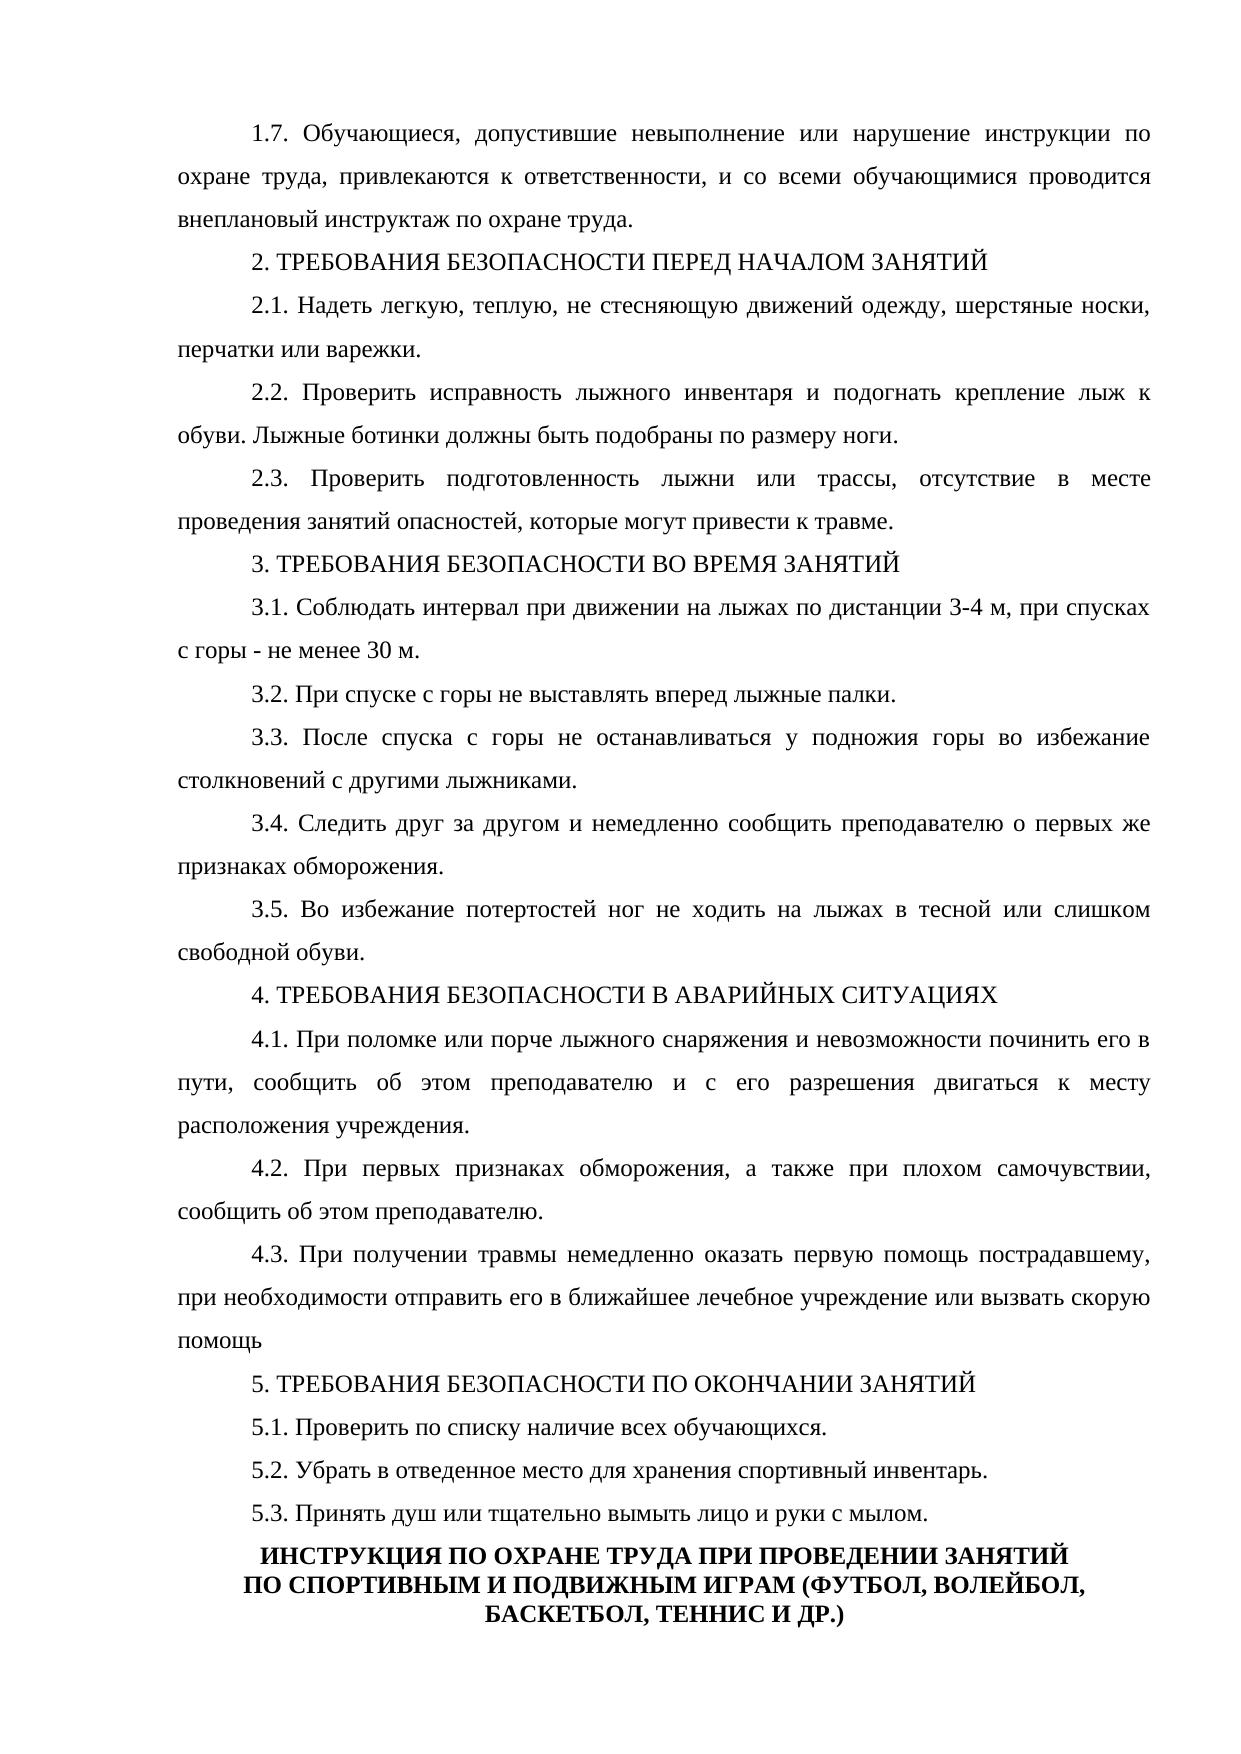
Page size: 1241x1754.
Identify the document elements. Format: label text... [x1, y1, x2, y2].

text 3. ТРЕБОВАНИЯ БЕЗОПАСНОСТИ ВО ВРЕМЯ ЗАНЯТИЙ [177, 549, 1152, 578]
text 1.7. Обучающиеся, допустившие невыполнение или нарушение инструкции по охране труда, привлекаются к ответственности, и со всеми обучающимися проводится внеплановый инструктаж по охране труда. [177, 118, 1152, 233]
text 3.5. Во избежание потертостей ног не ходить на лыжах в тесной или слишком свободной обуви. [177, 894, 1152, 966]
text 5.1. Проверить по списку наличие всех обучающихся. [177, 1412, 1152, 1441]
text 4.3. При получении травмы немедленно оказать первую помощь пострадавшему, при необходимости отправить его в ближайшее лечебное учреждение или вызвать скорую помощь [177, 1239, 1152, 1354]
text ИНСТРУКЦИЯ ПО ОХРАНЕ ТРУДА ПРИ ПРОВЕДЕНИИ ЗАНЯТИЙ [177, 1541, 1152, 1570]
text ПО СПОРТИВНЫМ И ПОДВИЖНЫМ ИГРАМ (ФУТБОЛ, ВОЛЕЙБОЛ, БАСКЕТБОЛ, ТЕННИС И ДР.) [177, 1570, 1152, 1627]
text 5.2. Убрать в отведенное место для хранения спортивный инвентарь. [177, 1455, 1152, 1484]
text 3.4. Следить друг за другом и немедленно сообщить преподавателю о первых же признаках обморожения. [177, 808, 1152, 880]
text 3.1. Соблюдать интервал при движении на лыжах по дистанции 3-4 м, при спусках с горы - не менее 30 м. [177, 592, 1152, 664]
text 4.1. При поломке или порче лыжного снаряжения и невозможности починить его в пути, сообщить об этом преподавателю и с его разрешения двигаться к месту расположения учреждения. [177, 1024, 1152, 1139]
text 2.1. Надеть легкую, теплую, не стесняющую движений одежду, шерстяные носки, перчатки или варежки. [177, 291, 1152, 362]
text 2.3. Проверить подготовленность лыжни или трассы, отсутствие в месте проведения занятий опасностей, которые могут привести к травме. [177, 463, 1152, 535]
text 4.2. При первых признаках обморожения, а также при плохом самочувствии, сообщить об этом преподавателю. [177, 1153, 1152, 1225]
text 3.2. При спуске с горы не выставлять вперед лыжные палки. [177, 679, 1152, 707]
text 5. ТРЕБОВАНИЯ БЕЗОПАСНОСТИ ПО ОКОНЧАНИИ ЗАНЯТИЙ [177, 1369, 1152, 1397]
text 3.3. После спуска с горы не останавливаться у подножия горы во избежание столкновений с другими лыжниками. [177, 722, 1152, 794]
text 4. ТРЕБОВАНИЯ БЕЗОПАСНОСТИ В АВАРИЙНЫХ СИТУАЦИЯХ [177, 981, 1152, 1009]
text 2.2. Проверить исправность лыжного инвентаря и подогнать крепление лыж к обуви. Лыжные ботинки должны быть подобраны по размеру ноги. [177, 377, 1152, 449]
text 5.3. Принять душ или тщательно вымыть лицо и руки с мылом. [177, 1498, 1152, 1527]
text 2. ТРЕБОВАНИЯ БЕЗОПАСНОСТИ ПЕРЕД НАЧАЛОМ ЗАНЯТИЙ [177, 247, 1152, 276]
